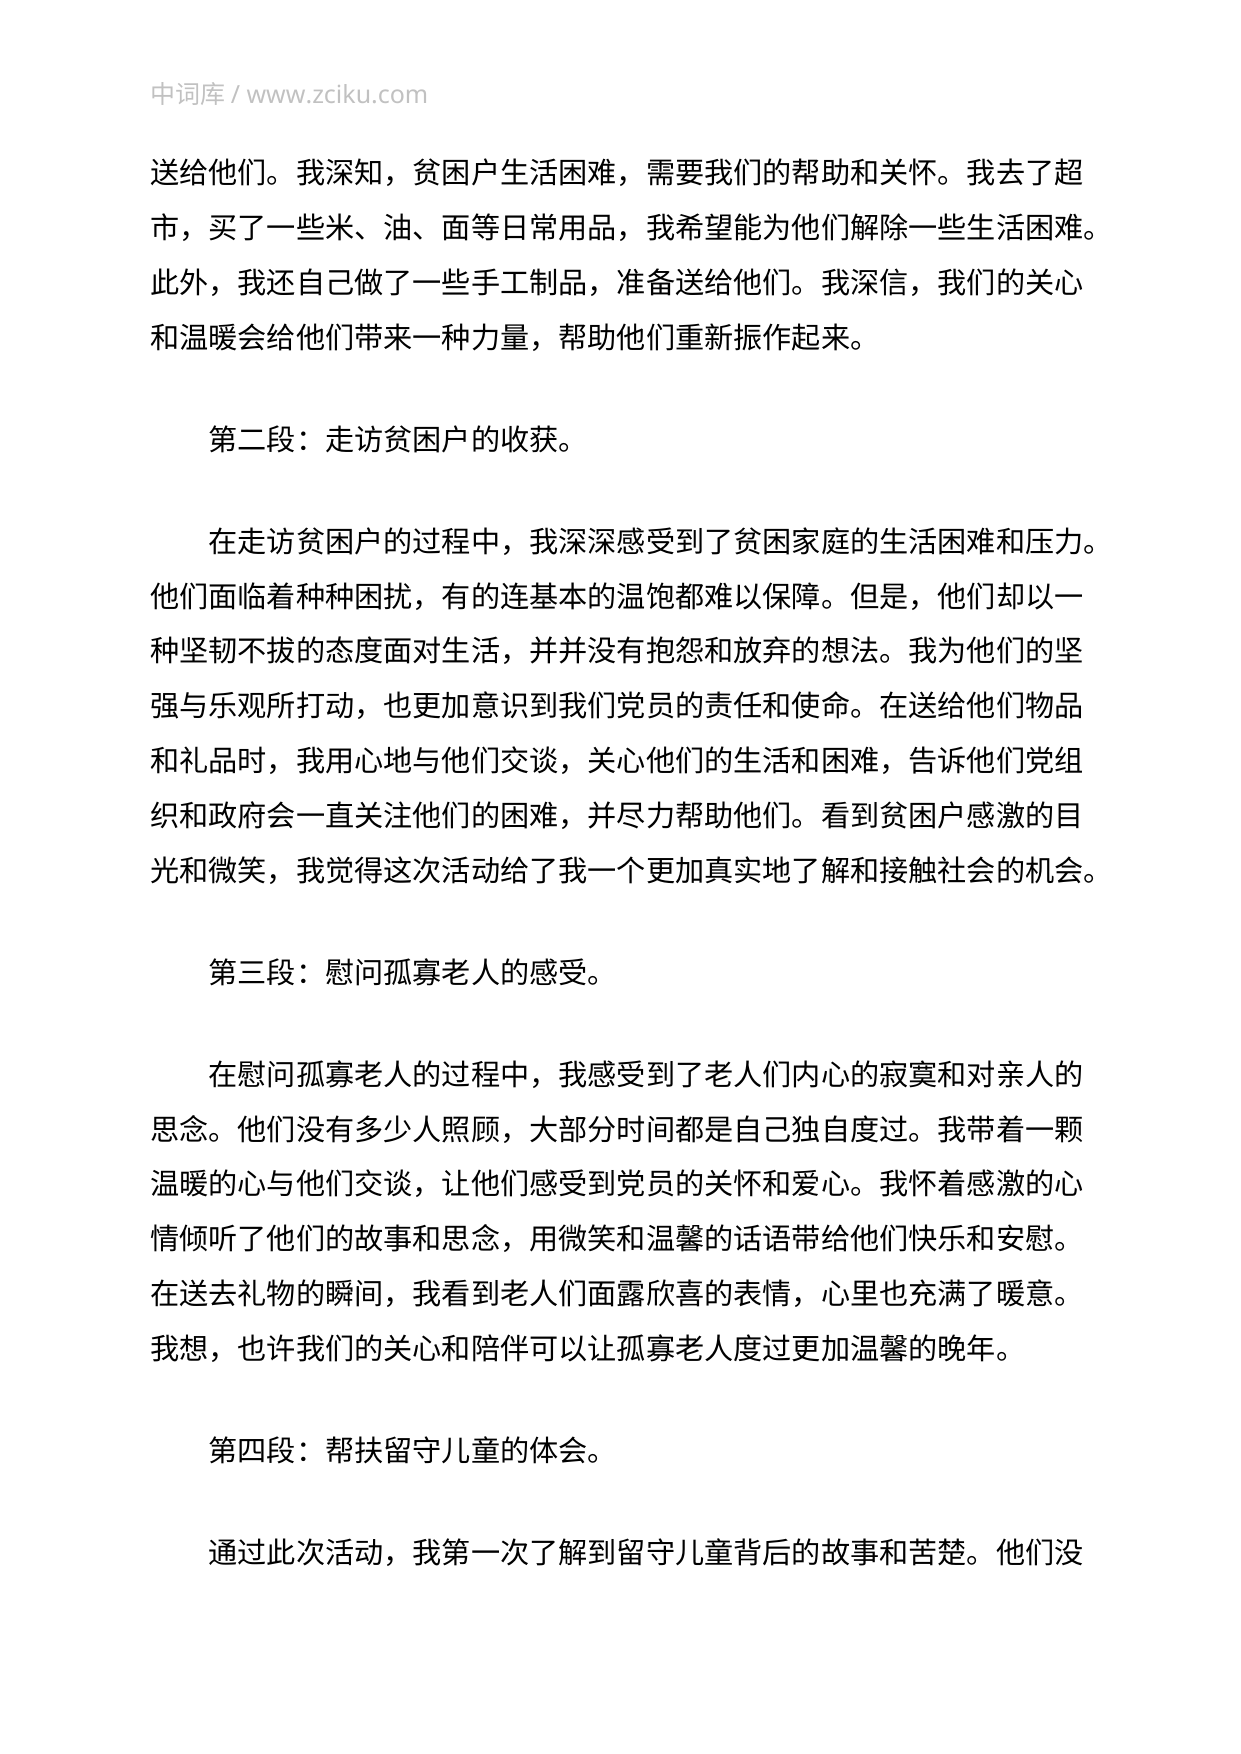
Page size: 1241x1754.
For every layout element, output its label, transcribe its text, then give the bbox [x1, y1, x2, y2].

text 在慰问孤寡老人的过程中，我感受到了老人们内心的寂寞和对亲人的思念。他们没有多少人照顾，大部分时间都是自己独自度过。我带着一颗温暖的心与他们交谈，让他们感受到党员的关怀和爱心。我怀着感激的心情倾听了他们的故事和思念，用微笑和温馨的话语带给他们快乐和安慰。在送去礼物的瞬间，我看到老人们面露欣喜的表情，心里也充满了暖意。我想，也许我们的关心和陪伴可以让孤寡老人度过更加温馨的晚年。 [150, 1051, 1090, 1368]
text 第二段：走访贫困户的收获。 [150, 416, 1090, 459]
text 第四段：帮扶留守儿童的体会。 [150, 1427, 1090, 1470]
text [150, 1529, 1090, 1571]
text 在走访贫困户的过程中，我深深感受到了贫困家庭的生活困难和压力。他们面临着种种困扰，有的连基本的温饱都难以保障。但是，他们却以一种坚韧不拔的态度面对生活，并并没有抱怨和放弃的想法。我为他们的坚强与乐观所打动，也更加意识到我们党员的责任和使命。在送给他们物品和礼品时，我用心地与他们交谈，关心他们的生活和困难，告诉他们党组织和政府会一直关注他们的困难，并尽力帮助他们。看到贫困户感激的目光和微笑，我觉得这次活动给了我一个更加真实地了解和接触社会的机会。 [150, 518, 1090, 890]
text 第三段：慰问孤寡老人的感受。 [150, 949, 1090, 992]
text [150, 150, 1090, 357]
